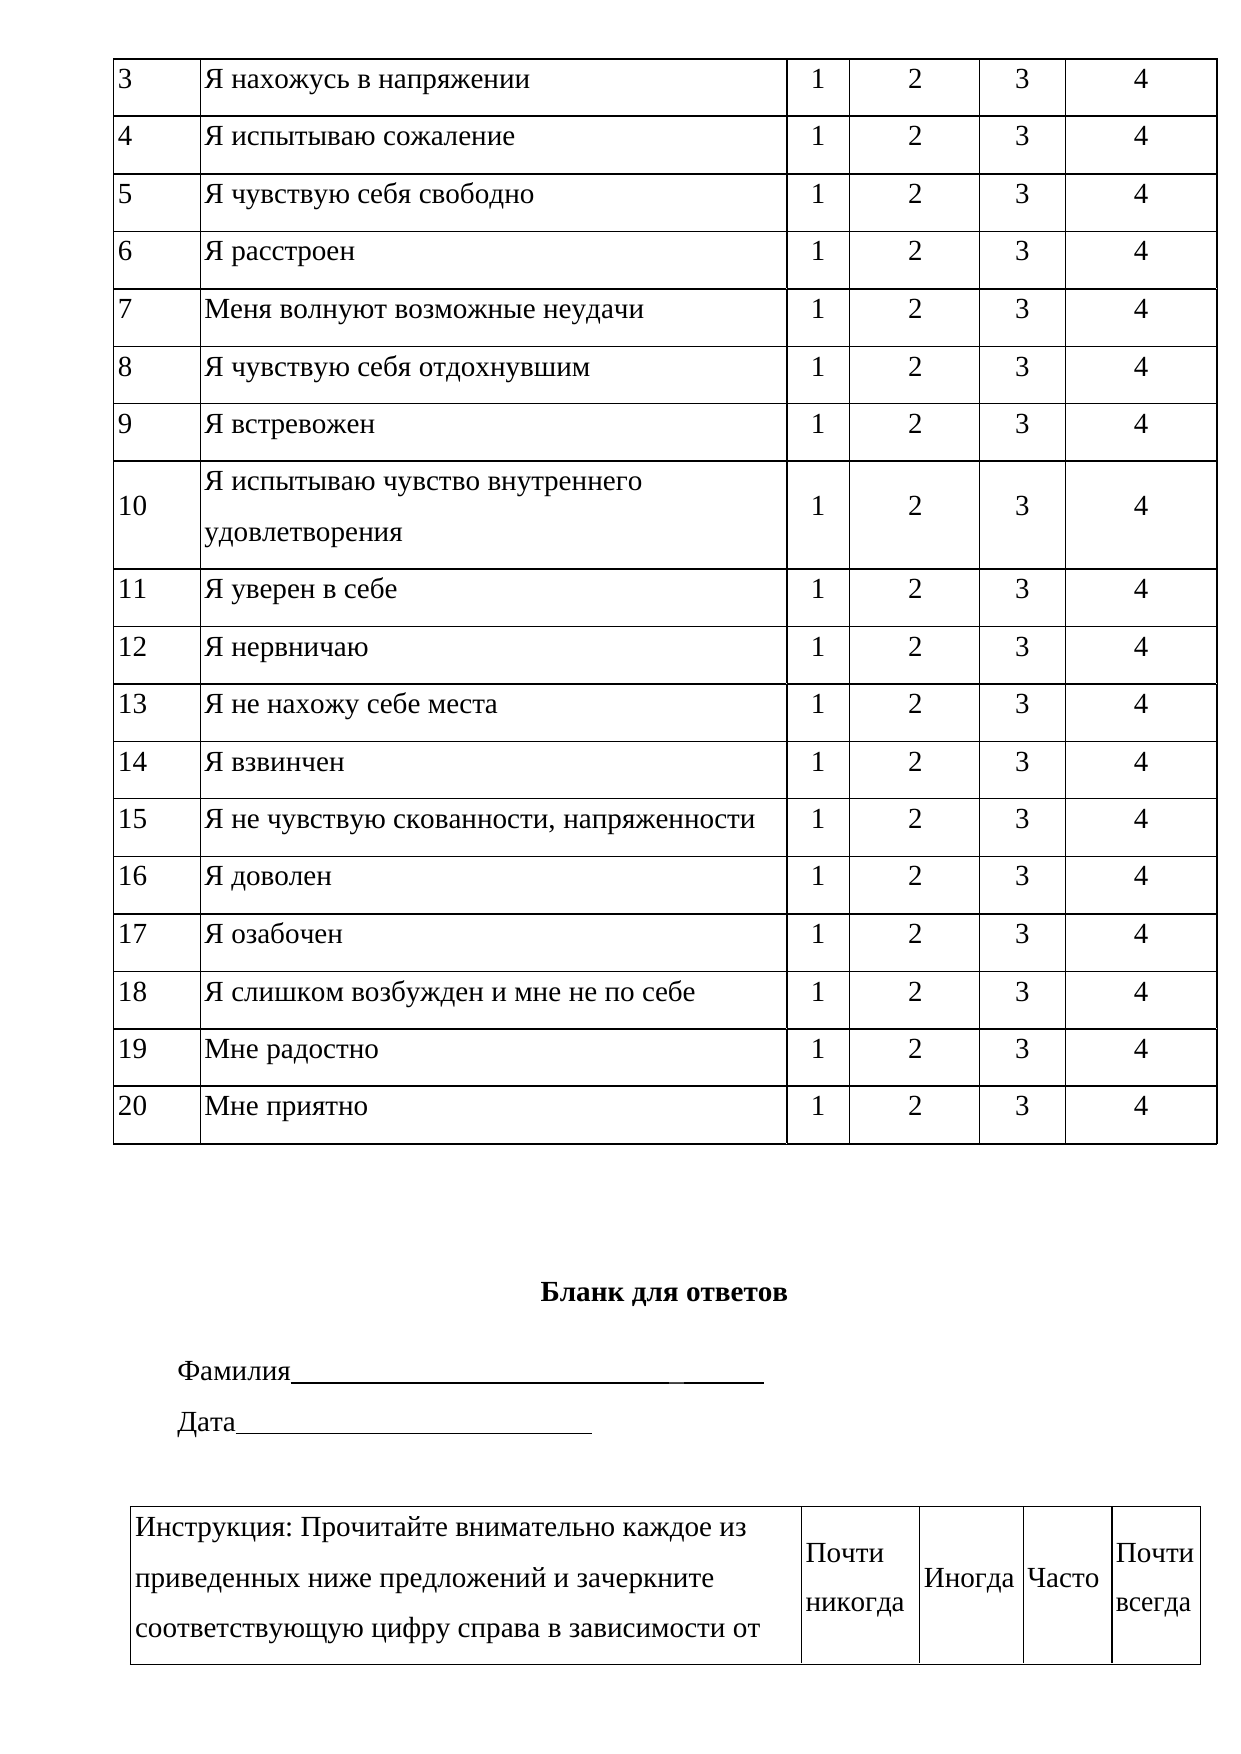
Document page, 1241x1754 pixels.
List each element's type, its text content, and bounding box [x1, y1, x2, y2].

table_cell 4 [1066, 1030, 1216, 1085]
table_cell 3 [980, 1087, 1065, 1143]
table_cell Меня волнуют возможные неудачи [201, 290, 786, 346]
table_cell 2 [850, 972, 979, 1028]
table_cell Я уверен в себе [201, 570, 786, 626]
table_cell 4 [1066, 175, 1216, 231]
table_cell 6 [114, 232, 200, 288]
table_header Почти никогда [801, 1507, 919, 1664]
table_cell 14 [114, 742, 200, 798]
table_cell 2 [850, 857, 979, 913]
table_cell Я доволен [201, 857, 786, 913]
table_cell 2 [850, 799, 979, 856]
table_cell 1 [788, 857, 849, 913]
table_cell 3 [980, 915, 1065, 971]
table_cell 1 [788, 347, 849, 403]
table_cell Я взвинчен [201, 742, 786, 798]
table_cell 13 [114, 685, 200, 741]
table_cell 1 [788, 1030, 849, 1085]
table_cell 2 [850, 685, 979, 741]
table_cell 2 [850, 742, 979, 798]
table_cell 1 [788, 742, 849, 798]
table_cell 1 [788, 799, 849, 856]
table_cell 4 [1066, 857, 1216, 913]
table_cell 3 [980, 685, 1065, 741]
table_cell 3 [980, 570, 1065, 626]
table_cell 15 [114, 799, 200, 856]
table_header 1 [788, 60, 849, 115]
table_cell 1 [788, 117, 849, 173]
table_cell 1 [788, 232, 849, 288]
table_cell 3 [980, 742, 1065, 798]
table_cell 4 [1066, 627, 1216, 683]
table_cell 4 [1066, 462, 1216, 568]
table_cell 3 [980, 117, 1065, 173]
table_cell Я нервничаю [201, 627, 786, 683]
text Фамилия _ Дата [177, 1353, 764, 1437]
table_cell 1 [788, 972, 849, 1028]
table_cell 1 [788, 462, 849, 568]
table_cell Я встревожен [201, 404, 786, 460]
table_cell 1 [788, 570, 849, 626]
table_cell 2 [850, 232, 979, 288]
table_cell 2 [850, 290, 979, 346]
table_cell 4 [1066, 972, 1216, 1028]
table_cell 3 [980, 972, 1065, 1028]
table_header Часто [1023, 1507, 1112, 1664]
table_cell Я расстроен [201, 232, 786, 288]
table_cell 2 [850, 1087, 979, 1143]
table_cell 4 [1066, 685, 1216, 741]
table_cell Я озабочен [201, 915, 786, 971]
table_cell 11 [114, 570, 200, 626]
table_cell 19 [114, 1030, 200, 1085]
table_cell 2 [850, 627, 979, 683]
table_cell 4 [1066, 290, 1216, 346]
table_header 2 [850, 60, 979, 115]
table_cell Я слишком возбужден и мне не по себе [201, 972, 786, 1028]
table_header Иногда [919, 1507, 1023, 1664]
table_cell 10 [114, 462, 200, 568]
table_cell 18 [114, 972, 200, 1028]
table_cell Я чувствую себя отдохнувшим [201, 347, 786, 403]
table_cell Мне приятно [201, 1087, 786, 1143]
table_cell 9 [114, 404, 200, 460]
table_cell 3 [980, 232, 1065, 288]
table_cell 2 [850, 404, 979, 460]
table_cell 7 [114, 290, 200, 346]
table_cell 4 [1066, 915, 1216, 971]
subtitle Бланк для ответов [277, 1274, 1051, 1308]
table_cell 1 [788, 175, 849, 231]
table_cell 2 [850, 570, 979, 626]
table_cell 1 [788, 404, 849, 460]
table_cell Я не нахожу себе места [201, 685, 786, 741]
table_cell 20 [114, 1087, 200, 1143]
table_cell 3 [980, 857, 1065, 913]
table_cell 1 [788, 290, 849, 346]
table_cell 2 [850, 347, 979, 403]
table_cell 5 [114, 175, 200, 231]
table_cell 4 [1066, 347, 1216, 403]
table_cell 4 [1066, 117, 1216, 173]
table_cell 1 [788, 915, 849, 971]
table_cell 3 [980, 799, 1065, 856]
table_header 3 [114, 60, 200, 115]
table_cell 3 [980, 627, 1065, 683]
table_cell 2 [850, 462, 979, 568]
table_cell 4 [1066, 1087, 1216, 1143]
table_cell 12 [114, 627, 200, 683]
table_header Почти всегда [1112, 1507, 1200, 1664]
table_cell 4 [1066, 404, 1216, 460]
table_cell 2 [850, 1030, 979, 1085]
table_cell 3 [980, 1030, 1065, 1085]
table_cell 4 [1066, 232, 1216, 288]
table_cell 3 [980, 404, 1065, 460]
table_header Инструкция: Прочитайте внимательно каждое из приведенных ниже предложений и зачеркните соответствующую цифру справа в зависимости от [131, 1507, 801, 1664]
table_cell 17 [114, 915, 200, 971]
table_cell Я не чувствую скованности, напряженности [201, 799, 786, 856]
table_cell 2 [850, 175, 979, 231]
table_cell 4 [1066, 799, 1216, 856]
table_header Я нахожусь в напряжении [201, 60, 786, 115]
table_cell Мне радостно [201, 1030, 786, 1085]
table_cell 8 [114, 347, 200, 403]
table_cell 3 [980, 462, 1065, 568]
table_cell 4 [1066, 570, 1216, 626]
table_cell 3 [980, 175, 1065, 231]
table_cell Я чувствую себя свободно [201, 175, 786, 231]
table_cell 1 [788, 685, 849, 741]
table_cell 1 [788, 1087, 849, 1143]
table_cell 3 [980, 347, 1065, 403]
table_cell Я испытываю чувство внутреннего удовлетворения [201, 462, 786, 568]
table_header 3 [980, 60, 1065, 115]
table_cell 2 [850, 117, 979, 173]
table_cell 3 [980, 290, 1065, 346]
table_cell 4 [114, 117, 200, 173]
table_cell 2 [850, 915, 979, 971]
table_cell 4 [1066, 742, 1216, 798]
table_cell 1 [788, 627, 849, 683]
table_cell Я испытываю сожаление [201, 117, 786, 173]
table_header 4 [1066, 60, 1216, 115]
table_cell 16 [114, 857, 200, 913]
